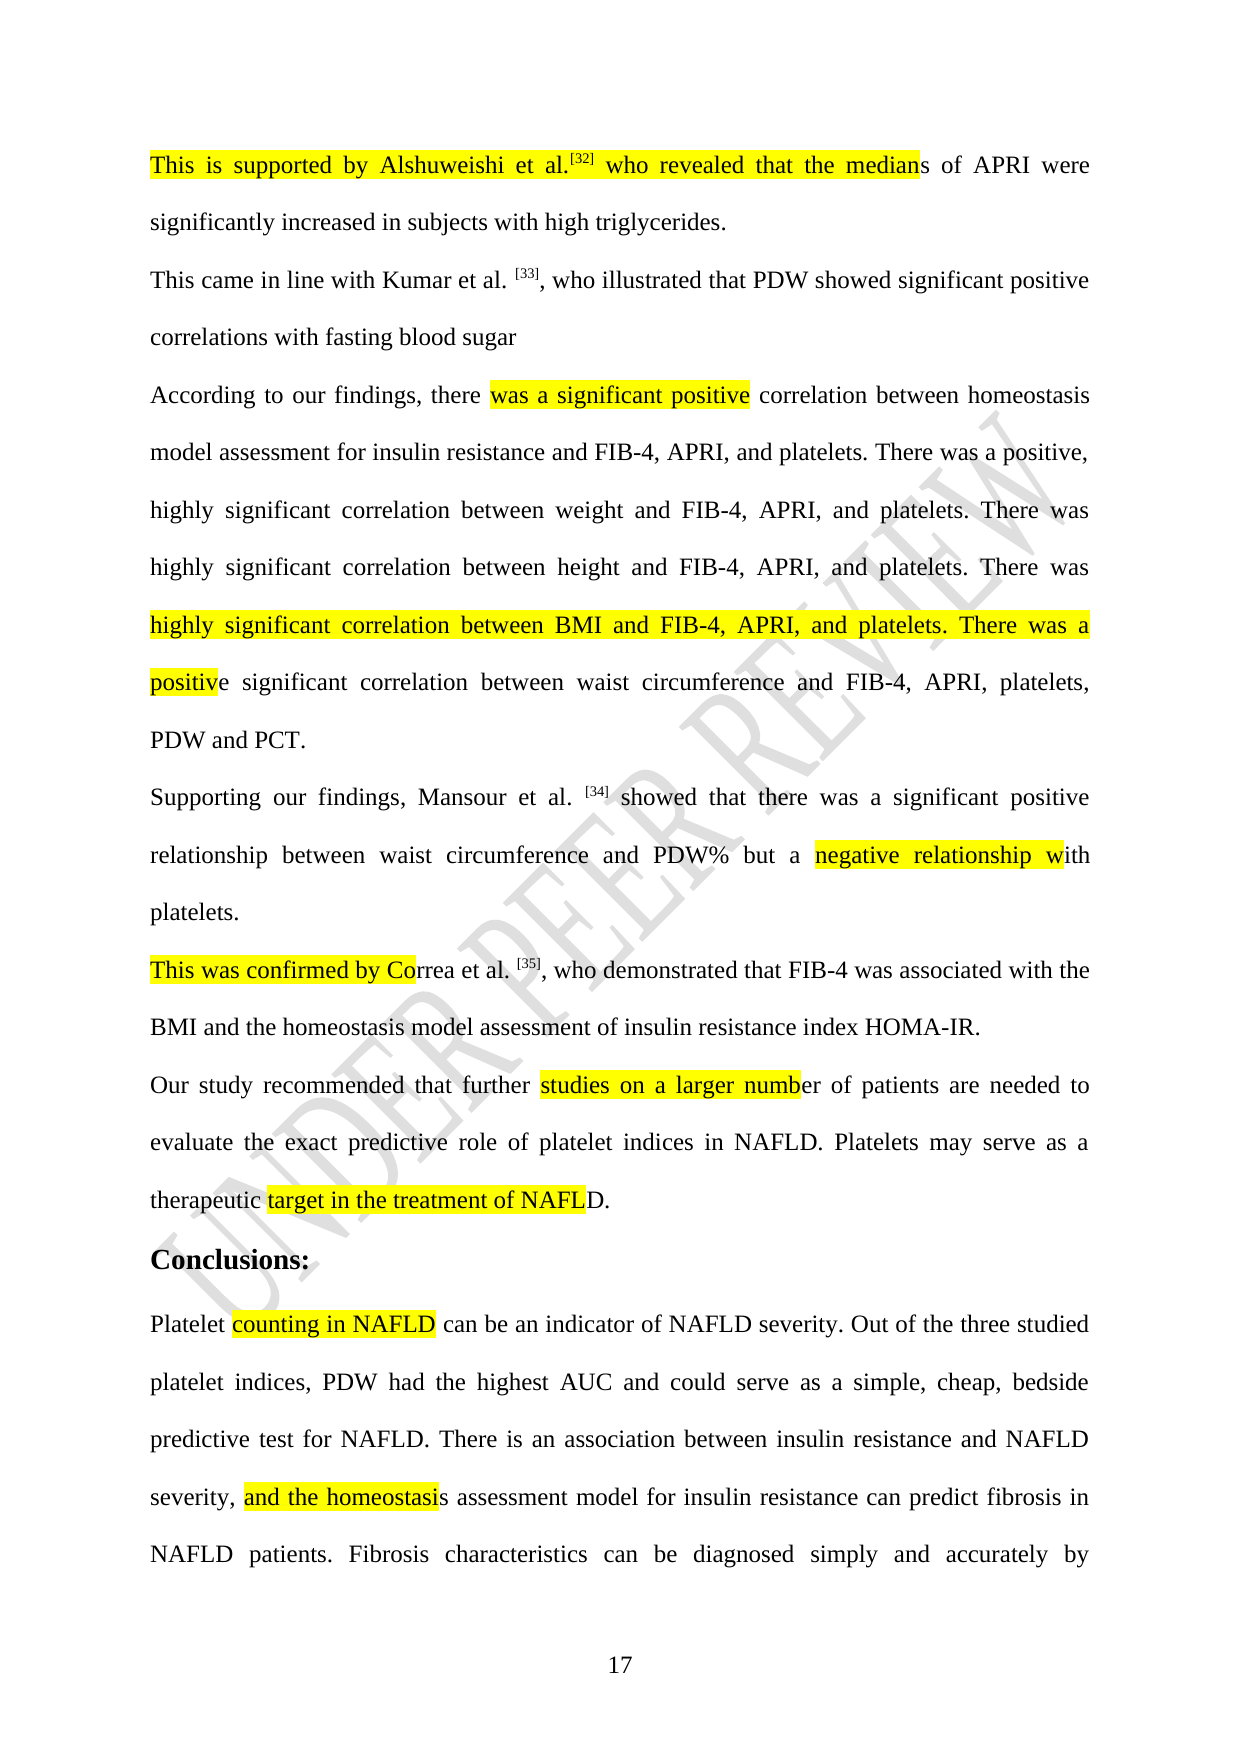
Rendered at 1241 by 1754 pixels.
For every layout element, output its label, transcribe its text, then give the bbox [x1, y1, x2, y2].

text This came in line with Kumar et al. [33], who illustrated that PDW showed significant positive correlations with fasting blood sugar [150, 265, 1090, 351]
text According to our findings, there was a significant positive correlation between homeostasis model assessment for insulin resistance and FIB-4, APRI, and platelets. There was a positive, highly significant correlation between weight and FIB-4, APRI, and platelets. There was highly significant correlation between height and FIB-4, APRI, and platelets. There was highly significant correlation between BMI and FIB-4, APRI, and platelets. There was a positive significant correlation between waist circumference and FIB-4, APRI, platelets, PDW and PCT. [150, 380, 1090, 610]
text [150, 1309, 1090, 1568]
text Our study recommended that further studies on a larger number of patients are needed to evaluate the exact predictive role of platelet indices in NAFLD. Platelets may serve as a therapeutic target in the treatment of NAFLD. [150, 1070, 1090, 1214]
text Supporting our findings, Mansour et al. [34] showed that there was a significant positive relationship between waist circumference and PDW% but a negative relationship with platelets. [150, 782, 1090, 926]
text According to our findings, there was a significant positive correlation between homeostasis model assessment for insulin resistance and FIB-4, APRI, and platelets. There was a positive, highly significant correlation between weight and FIB-4, APRI, and platelets. There was highly significant correlation between height and FIB-4, APRI, and platelets. There was highly significant correlation between BMI and FIB-4, APRI, and platelets. There was a positive significant correlation between waist circumference and FIB-4, APRI, platelets, PDW and PCT. [150, 639, 1090, 754]
text This was confirmed by Correa et al. [35], who demonstrated that FIB-4 was associated with the BMI and the homeostasis model assessment of insulin resistance index HOMA-IR. [150, 955, 1090, 1041]
text Conclusions: [150, 1242, 1090, 1276]
text This is supported by Alshuweishi et al.[32] who revealed that the medians of APRI were significantly increased in subjects with high triglycerides. [150, 150, 1090, 236]
